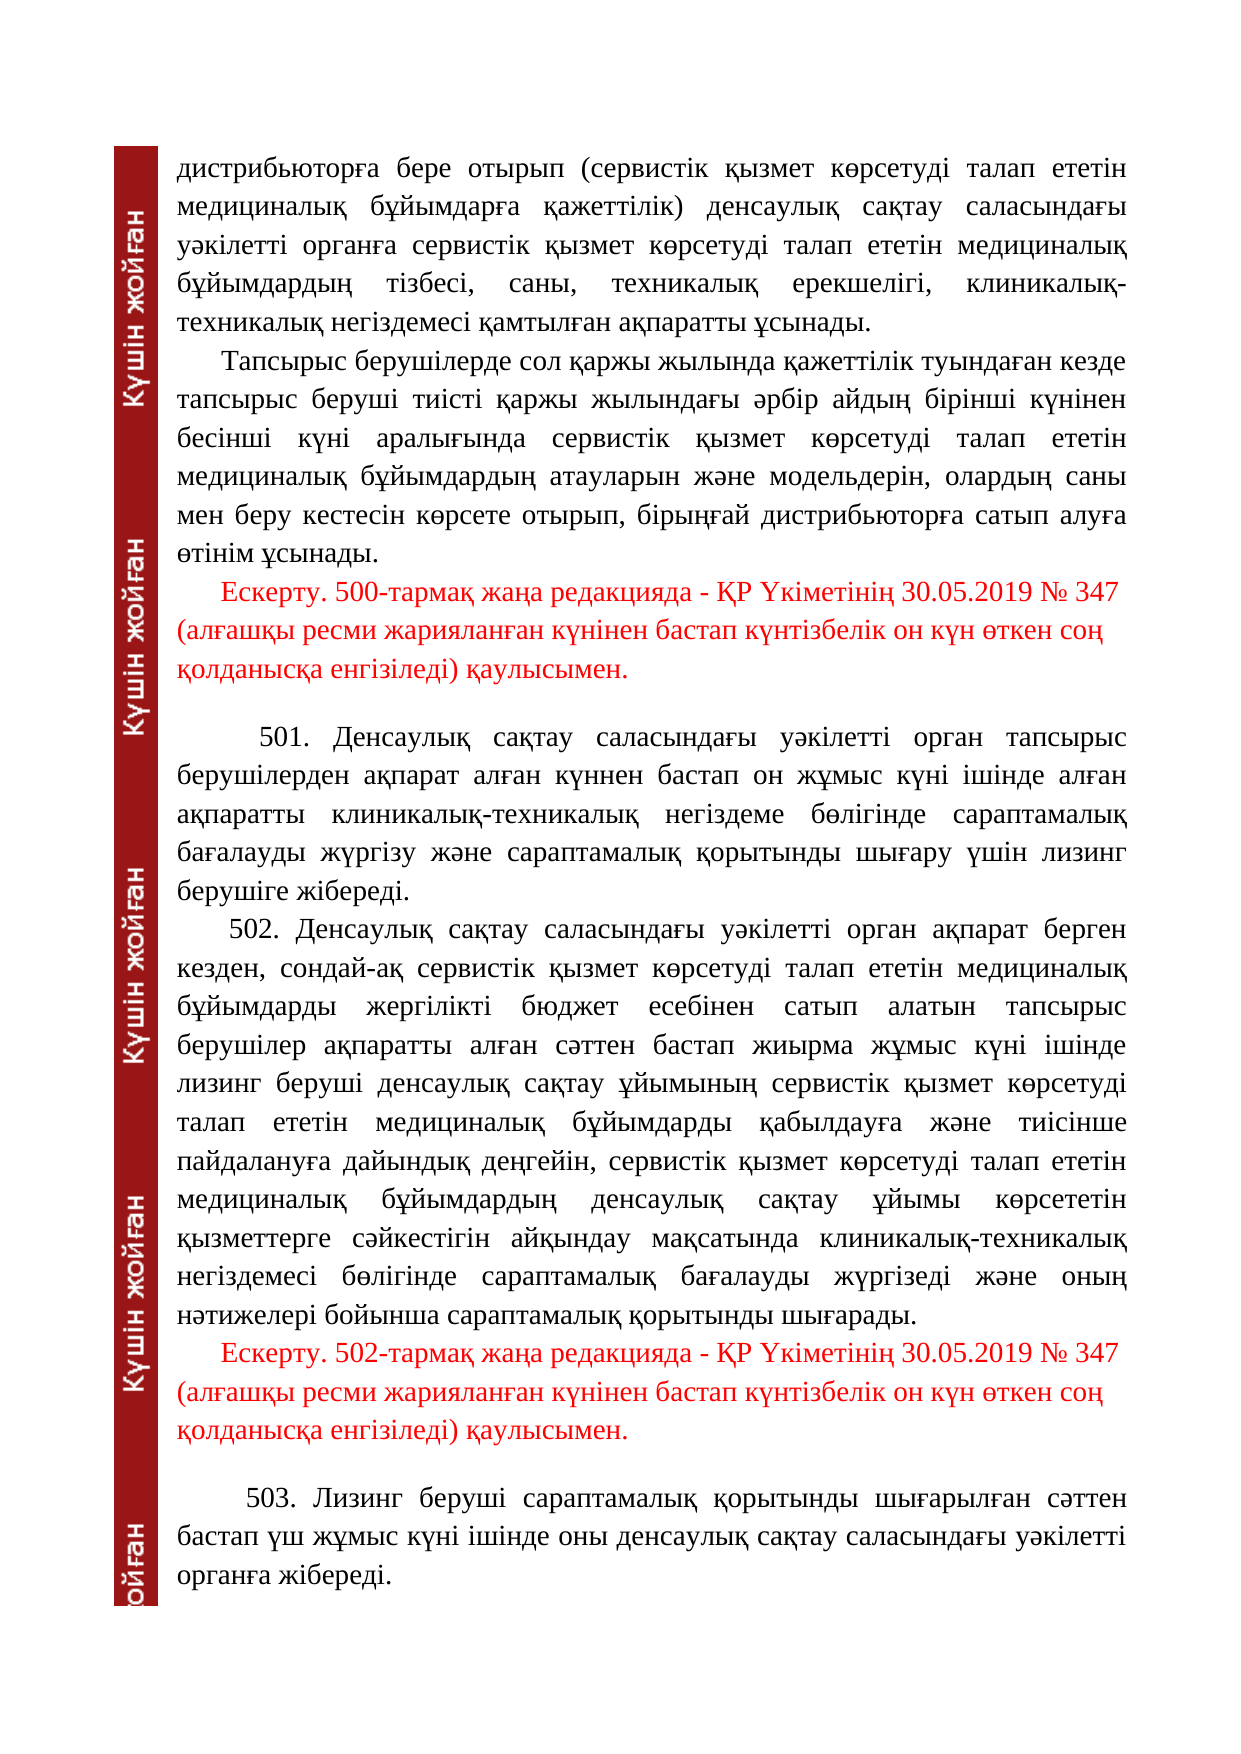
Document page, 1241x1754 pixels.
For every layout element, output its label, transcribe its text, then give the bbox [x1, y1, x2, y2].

text 502. Денсаулық сақтау саласындағы уәкілетті орган ақпарат берген кезден, сондай-ақ сервистік қызмет көрсетуді талап ететін медициналық бұйымдарды жергілікті бюджет есебінен сатып алатын тапсырыс берушілер ақпаратты алған сәттен бастап жиырма жұмыс күні ішінде лизинг беруші денсаулық сақтау ұйымының сервистік қызмет көрсетуді талап ететін медициналық бұйымдарды қабылдауға және тиісінше пайдалануға дайындық деңгейін, сервистік қызмет көрсетуді талап ететін медициналық бұйымдардың денсаулық сақтау ұйымы көрсететін қызметтерге сәйкестігін айқындау мақсатында клиникалық-техникалық негіздемесі бөлігінде сараптамалық бағалауды жүргізеді және оның нәтижелері бойынша сараптамалық қорытынды шығарады. [112, 911, 1128, 1330]
picture [114, 1330, 158, 1335]
picture [114, 338, 158, 343]
text Тапсырыс берушілерде сол қаржы жылында қажеттілік туындаған кезде тапсырыс беруші тиісті қаржы жылындағы әрбір айдың бірінші күнінен бесінші күні аралығында сервистік қызмет көрсетуді талап ететін медициналық бұйымдардың атауларын және модельдерін, олардың саны мен беру кестесін көрсете отырып, бірыңғай дистрибьюторға сатып алуға өтінім ұсынады. [112, 343, 1128, 569]
picture [114, 1476, 158, 1480]
text 503. Лизинг беруші сараптамалық қорытынды шығарылған сәттен бастап үш жұмыс күні ішінде оны денсаулық сақтау саласындағы уәкілетті органға жібереді. [112, 1480, 1128, 1591]
text Ескерту. 502-тармақ жаңа редакцияда - ҚР Үкіметінің 30.05.2019 № 347 (алғашқы ресми жарияланған күнінен бастап күнтізбелік он күн өткен соң қолданысқа енгізіледі) қаулысымен. [112, 1335, 1128, 1476]
picture [114, 715, 158, 719]
picture [114, 1591, 158, 1606]
picture [114, 569, 158, 574]
picture [114, 146, 158, 150]
text 501. Денсаулық сақтау саласындағы уәкілетті орган тапсырыс берушілерден ақпарат алған күннен бастап он жұмыс күні ішінде алған ақпаратты клиникалық-техникалық негіздеме бөлігінде сараптамалық бағалауды жүргізу және сараптамалық қорытынды шығару үшін лизинг берушіге жібереді. [112, 719, 1128, 906]
picture [114, 906, 158, 911]
text Ескерту. 500-тармақ жаңа редакцияда - ҚР Үкіметінің 30.05.2019 № 347 (алғашқы ресми жарияланған күнінен бастап күнтізбелік он күн өткен соң қолданысқа енгізіледі) қаулысымен. [112, 574, 1128, 715]
